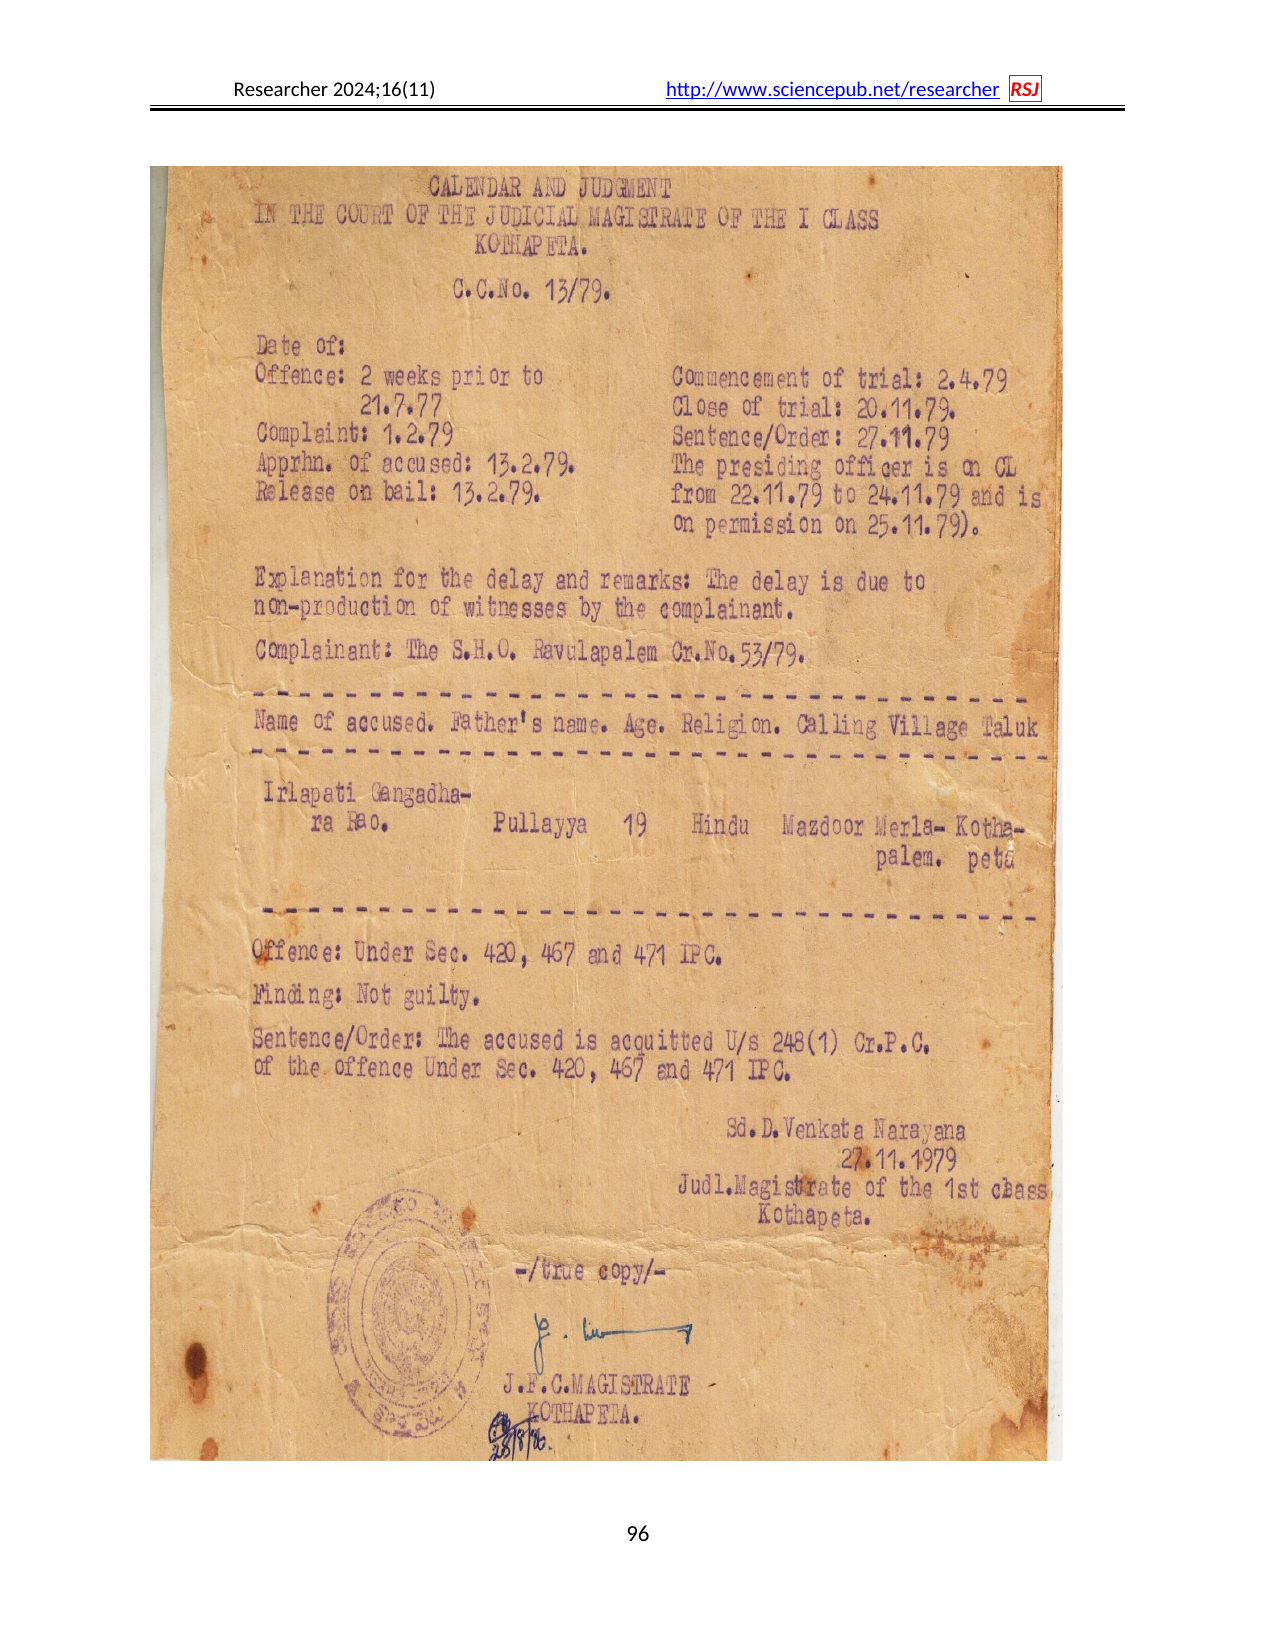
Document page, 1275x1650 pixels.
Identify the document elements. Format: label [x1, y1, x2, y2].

picture [150, 166, 1063, 1461]
